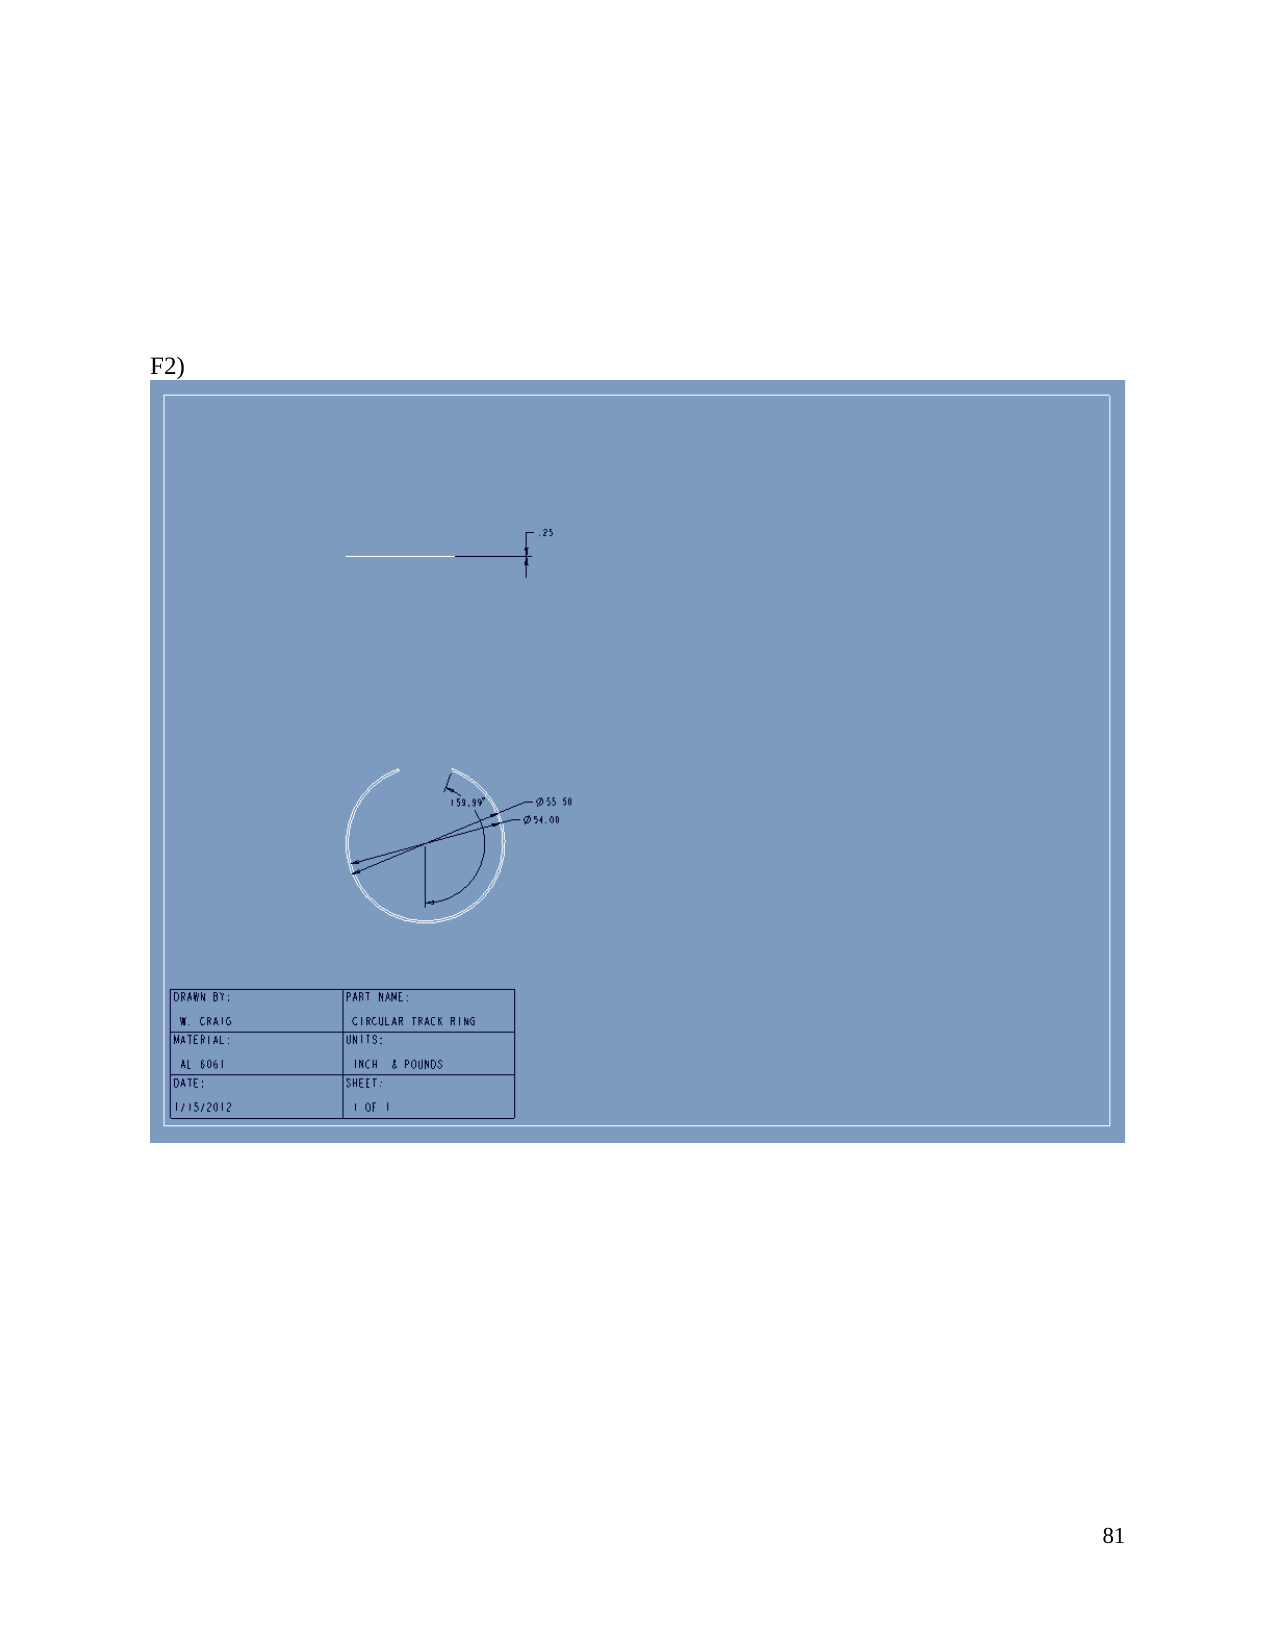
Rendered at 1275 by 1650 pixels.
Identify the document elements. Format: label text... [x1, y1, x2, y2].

picture [150, 380, 1125, 1143]
text F2) [150, 351, 1125, 380]
